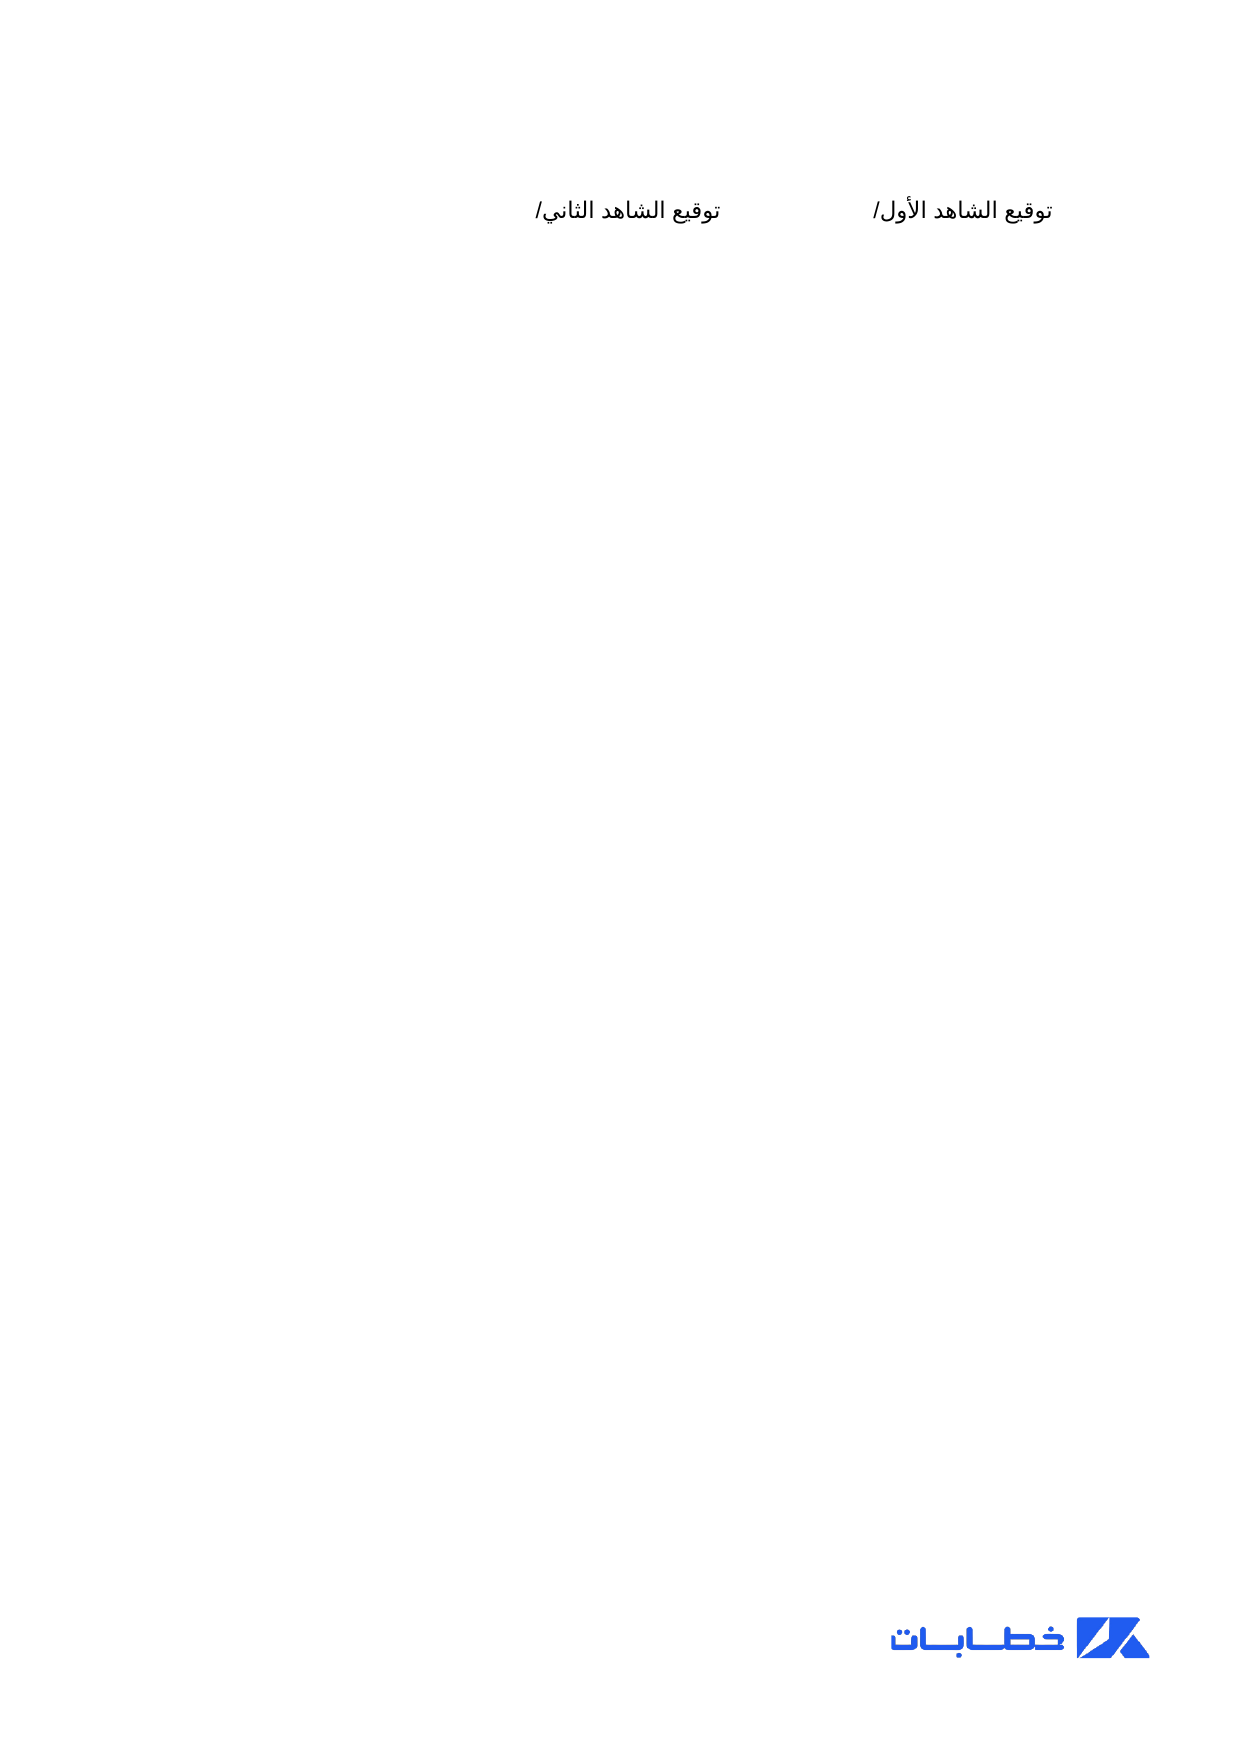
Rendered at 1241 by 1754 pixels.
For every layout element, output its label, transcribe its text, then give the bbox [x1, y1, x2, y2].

text توقيع الشاهد الأول/ توقيع الشاهد الثاني/ [187, 197, 1053, 223]
picture [889, 1617, 1149, 1658]
